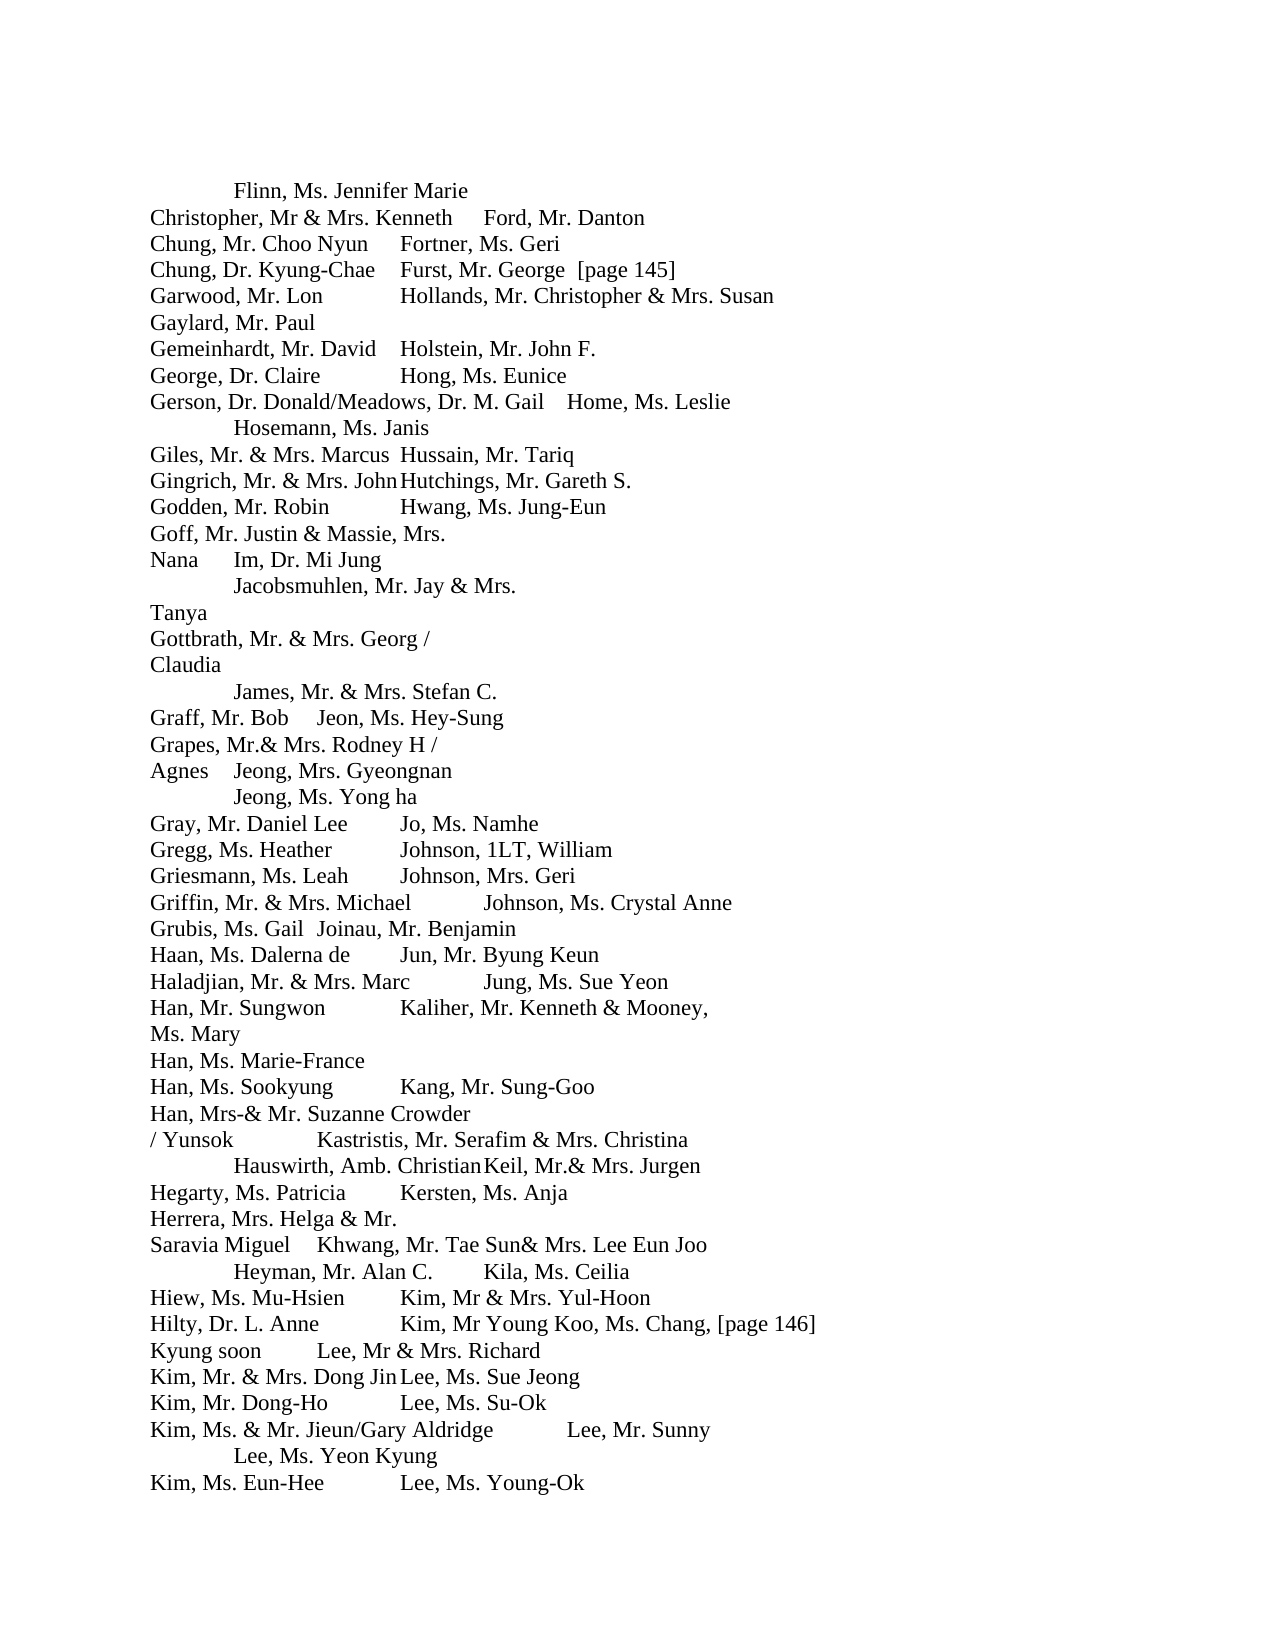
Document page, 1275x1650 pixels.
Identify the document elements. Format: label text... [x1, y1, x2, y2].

text Hegarty, Ms. Patricia Kersten, Ms. Anja [150, 1179, 1125, 1205]
text Christopher, Mr & Mrs. Kenneth Ford, Mr. Danton [150, 203, 1125, 230]
text Kim, Mr. Dong-Ho Lee, Ms. Su-Ok [150, 1389, 1125, 1416]
text Garwood, Mr. Lon Hollands, Mr. Christopher & Mrs. Susan [150, 283, 1125, 309]
text Kim, Ms. & Mr. Jieun/Gary Aldridge Lee, Mr. Sunny [150, 1416, 1125, 1442]
text Hiew, Ms. Mu-Hsien Kim, Mr & Mrs. Yul-Hoon [150, 1284, 1125, 1310]
text Kim, Ms. Eun-Hee Lee, Ms. Young-Ok [150, 1468, 1125, 1495]
text Han, Ms. Sookyung Kang, Mr. Sung-Goo [150, 1073, 1125, 1099]
text Giles, Mr. & Mrs. Marcus Hussain, Mr. Tariq [150, 441, 1125, 467]
text Ms. Mary [150, 1021, 1125, 1047]
text Han, Mrs-& Mr. Suzanne Crowder [150, 1099, 1125, 1126]
text / Yunsok Kastristis, Mr. Serafim & Mrs. Christina [150, 1126, 1125, 1152]
text Griffin, Mr. & Mrs. Michael Johnson, Ms. Crystal Anne [150, 889, 1125, 915]
text Han, Ms. Marie-France [150, 1047, 1125, 1073]
text Gaylard, Mr. Paul [150, 309, 1125, 335]
text Kyung soon Lee, Mr & Mrs. Richard [150, 1337, 1125, 1363]
text Hosemann, Ms. Janis [150, 414, 1125, 441]
text Goff, Mr. Justin & Massie, Mrs. [150, 520, 1125, 546]
text Gemeinhardt, Mr. David Holstein, Mr. John F. [150, 335, 1125, 362]
text Flinn, Ms. Jennifer Marie [150, 177, 1125, 203]
text Gottbrath, Mr. & Mrs. Georg / [150, 625, 1125, 652]
text Griesmann, Ms. Leah Johnson, Mrs. Geri [150, 862, 1125, 889]
text Hilty, Dr. L. Anne Kim, Mr Young Koo, Ms. Chang, [page 146] [150, 1310, 1125, 1337]
text Kim, Mr. & Mrs. Dong Jin Lee, Ms. Sue Jeong [150, 1363, 1125, 1389]
text Graff, Mr. Bob Jeon, Ms. Hey-Sung [150, 704, 1125, 731]
text Grapes, Mr.& Mrs. Rodney H / [150, 731, 1125, 757]
text Nana Im, Dr. Mi Jung [150, 546, 1125, 572]
text Agnes Jeong, Mrs. Gyeongnan [150, 757, 1125, 783]
text George, Dr. Claire Hong, Ms. Eunice [150, 362, 1125, 388]
text Heyman, Mr. Alan C. Kila, Ms. Ceilia [150, 1258, 1125, 1284]
text Hauswirth, Amb. Christian Keil, Mr.& Mrs. Jurgen [150, 1152, 1125, 1179]
text Jacobsmuhlen, Mr. Jay & Mrs. [150, 572, 1125, 599]
text Chung, Dr. Kyung-Chae Furst, Mr. George [page 145] [150, 256, 1125, 283]
text Claudia [150, 652, 1125, 678]
text Gerson, Dr. Donald/Meadows, Dr. M. Gail Home, Ms. Leslie [150, 388, 1125, 414]
text Gingrich, Mr. & Mrs. John Hutchings, Mr. Gareth S. [150, 467, 1125, 493]
text Tanya [150, 599, 1125, 625]
text Lee, Ms. Yeon Kyung [150, 1442, 1125, 1468]
text Haladjian, Mr. & Mrs. Marc Jung, Ms. Sue Yeon [150, 968, 1125, 994]
text Gregg, Ms. Heather Johnson, 1LT, William [150, 836, 1125, 862]
text Jeong, Ms. Yong ha [150, 783, 1125, 810]
text Chung, Mr. Choo Nyun Fortner, Ms. Geri [150, 230, 1125, 256]
text Godden, Mr. Robin Hwang, Ms. Jung-Eun [150, 493, 1125, 520]
text Han, Mr. Sungwon Kaliher, Mr. Kenneth & Mooney, [150, 994, 1125, 1021]
text James, Mr. & Mrs. Stefan C. [150, 678, 1125, 704]
text Haan, Ms. Dalerna de Jun, Mr. Byung Keun [150, 941, 1125, 968]
text Gray, Mr. Daniel Lee Jo, Ms. Namhe [150, 810, 1125, 836]
text Saravia Miguel Khwang, Mr. Tae Sun& Mrs. Lee Eun Joo [150, 1231, 1125, 1258]
text Herrera, Mrs. Helga & Mr. [150, 1205, 1125, 1231]
text Grubis, Ms. Gail Joinau, Mr. Benjamin [150, 915, 1125, 941]
